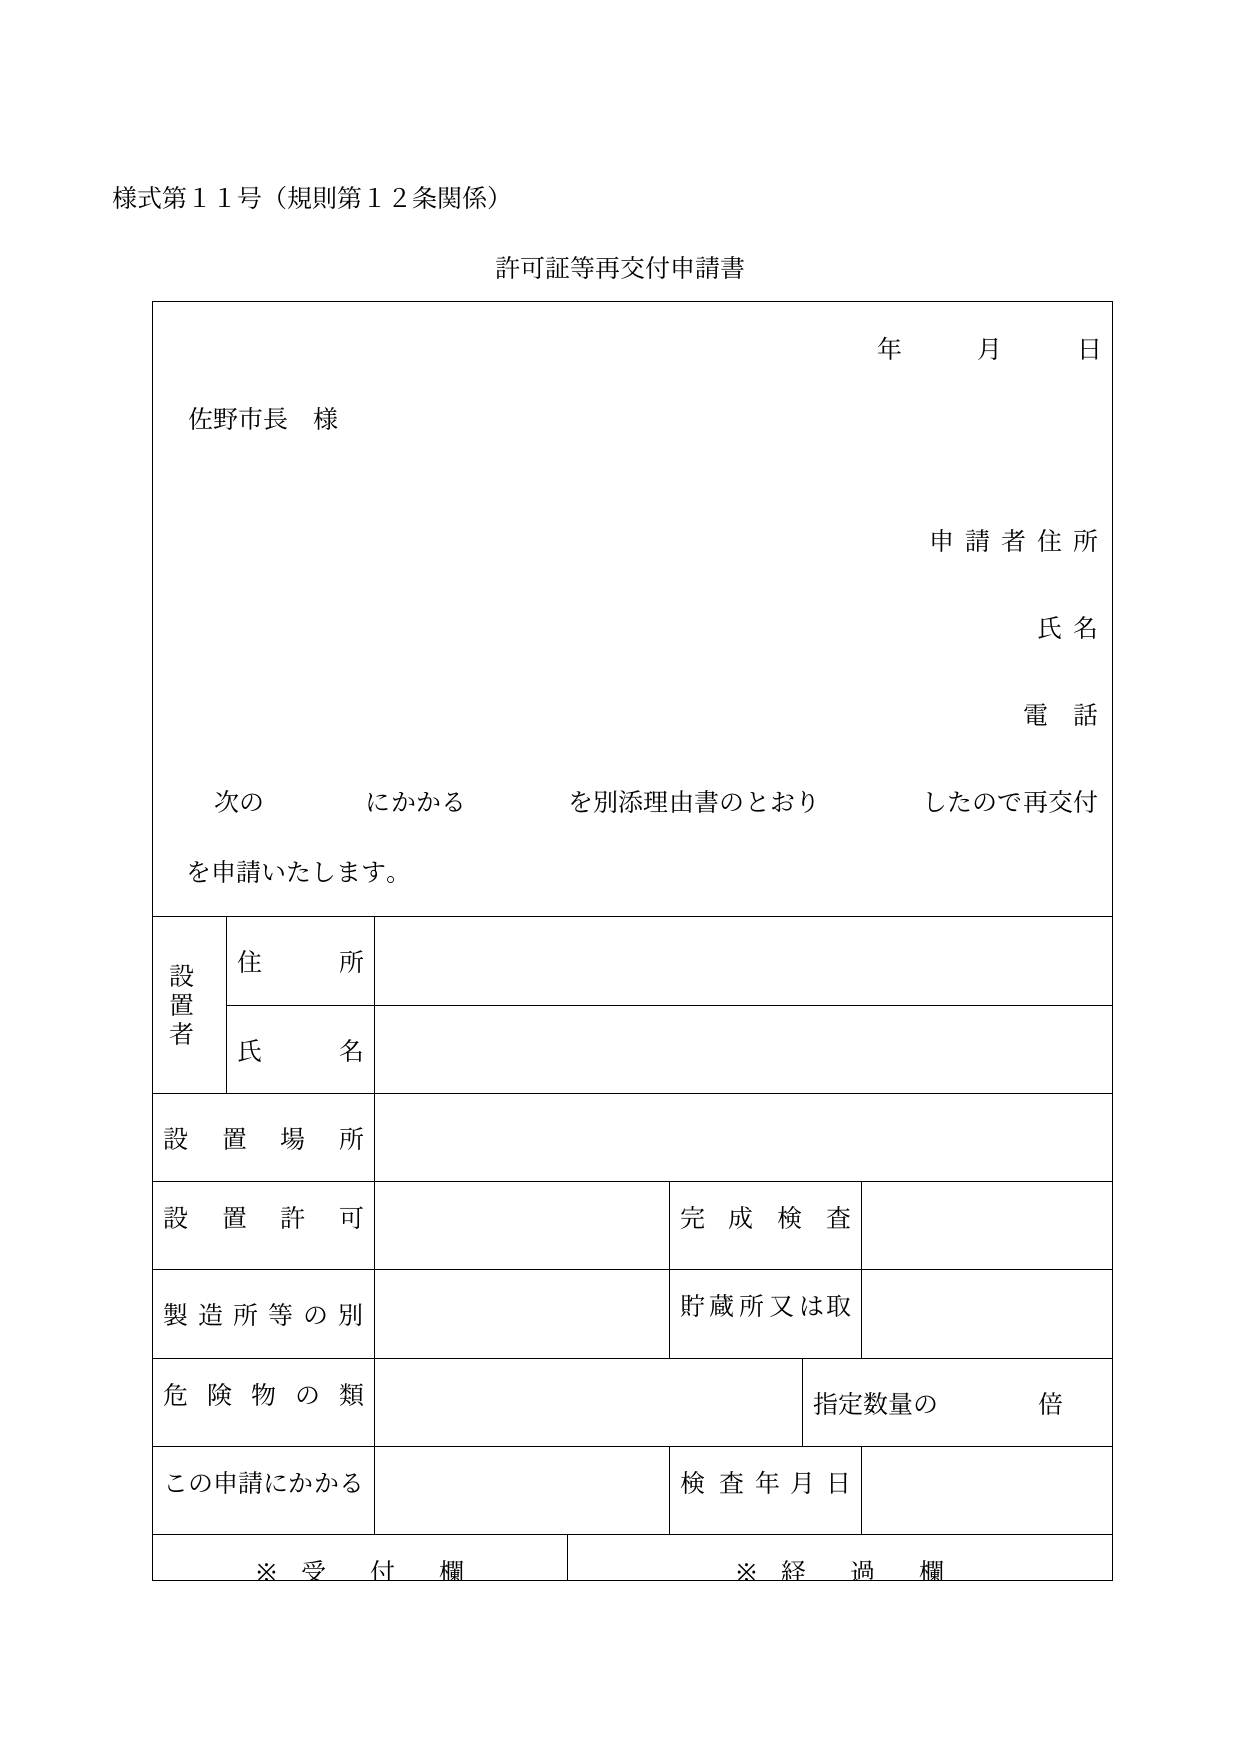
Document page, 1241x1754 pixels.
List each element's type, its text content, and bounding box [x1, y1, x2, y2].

table_cell [375, 1447, 669, 1534]
table_header 年 月 日 佐野市長 様 申請者住所 氏名 電 話 次の にかかる を別添理由書のとおり したので再交付を申請いたします。 [153, 302, 1112, 916]
table_cell [862, 1270, 1112, 1358]
table_cell 設置者 [153, 917, 226, 1093]
table_cell [862, 1447, 1112, 1534]
table_cell [375, 1094, 1112, 1181]
table_cell 設置許可 年月日番号 [153, 1182, 374, 1269]
table_cell 住所 [227, 917, 374, 1004]
table_cell [375, 1182, 669, 1269]
table_cell 危険物の類 品名最大数量 [153, 1359, 374, 1446]
table_cell [375, 1359, 802, 1446]
table_cell [375, 917, 1112, 1004]
table_cell この申請にかかる 許可証等 [153, 1447, 374, 1534]
table_cell 貯蔵所又は取扱所の区分 [670, 1270, 861, 1358]
table_cell [862, 1182, 1112, 1269]
text 許可証等再交付申請書 [112, 231, 1128, 301]
table_cell [375, 1006, 1112, 1093]
table_cell ※ 経過欄 [568, 1535, 1112, 1580]
table_cell [375, 1270, 669, 1358]
table_cell 製造所等の別 [153, 1270, 374, 1358]
table_cell 指定数量の 倍 [803, 1359, 1112, 1446]
table_cell 検査年月日 番号 [670, 1447, 861, 1534]
text 様式第１１号（規則第１２条関係） [112, 162, 1128, 231]
table_cell 完成検査 年月日番号 [670, 1182, 861, 1269]
table_cell 設置場所 [153, 1094, 374, 1181]
table_cell ※ 受付欄 [153, 1535, 567, 1580]
table_cell 氏名 [227, 1006, 374, 1093]
